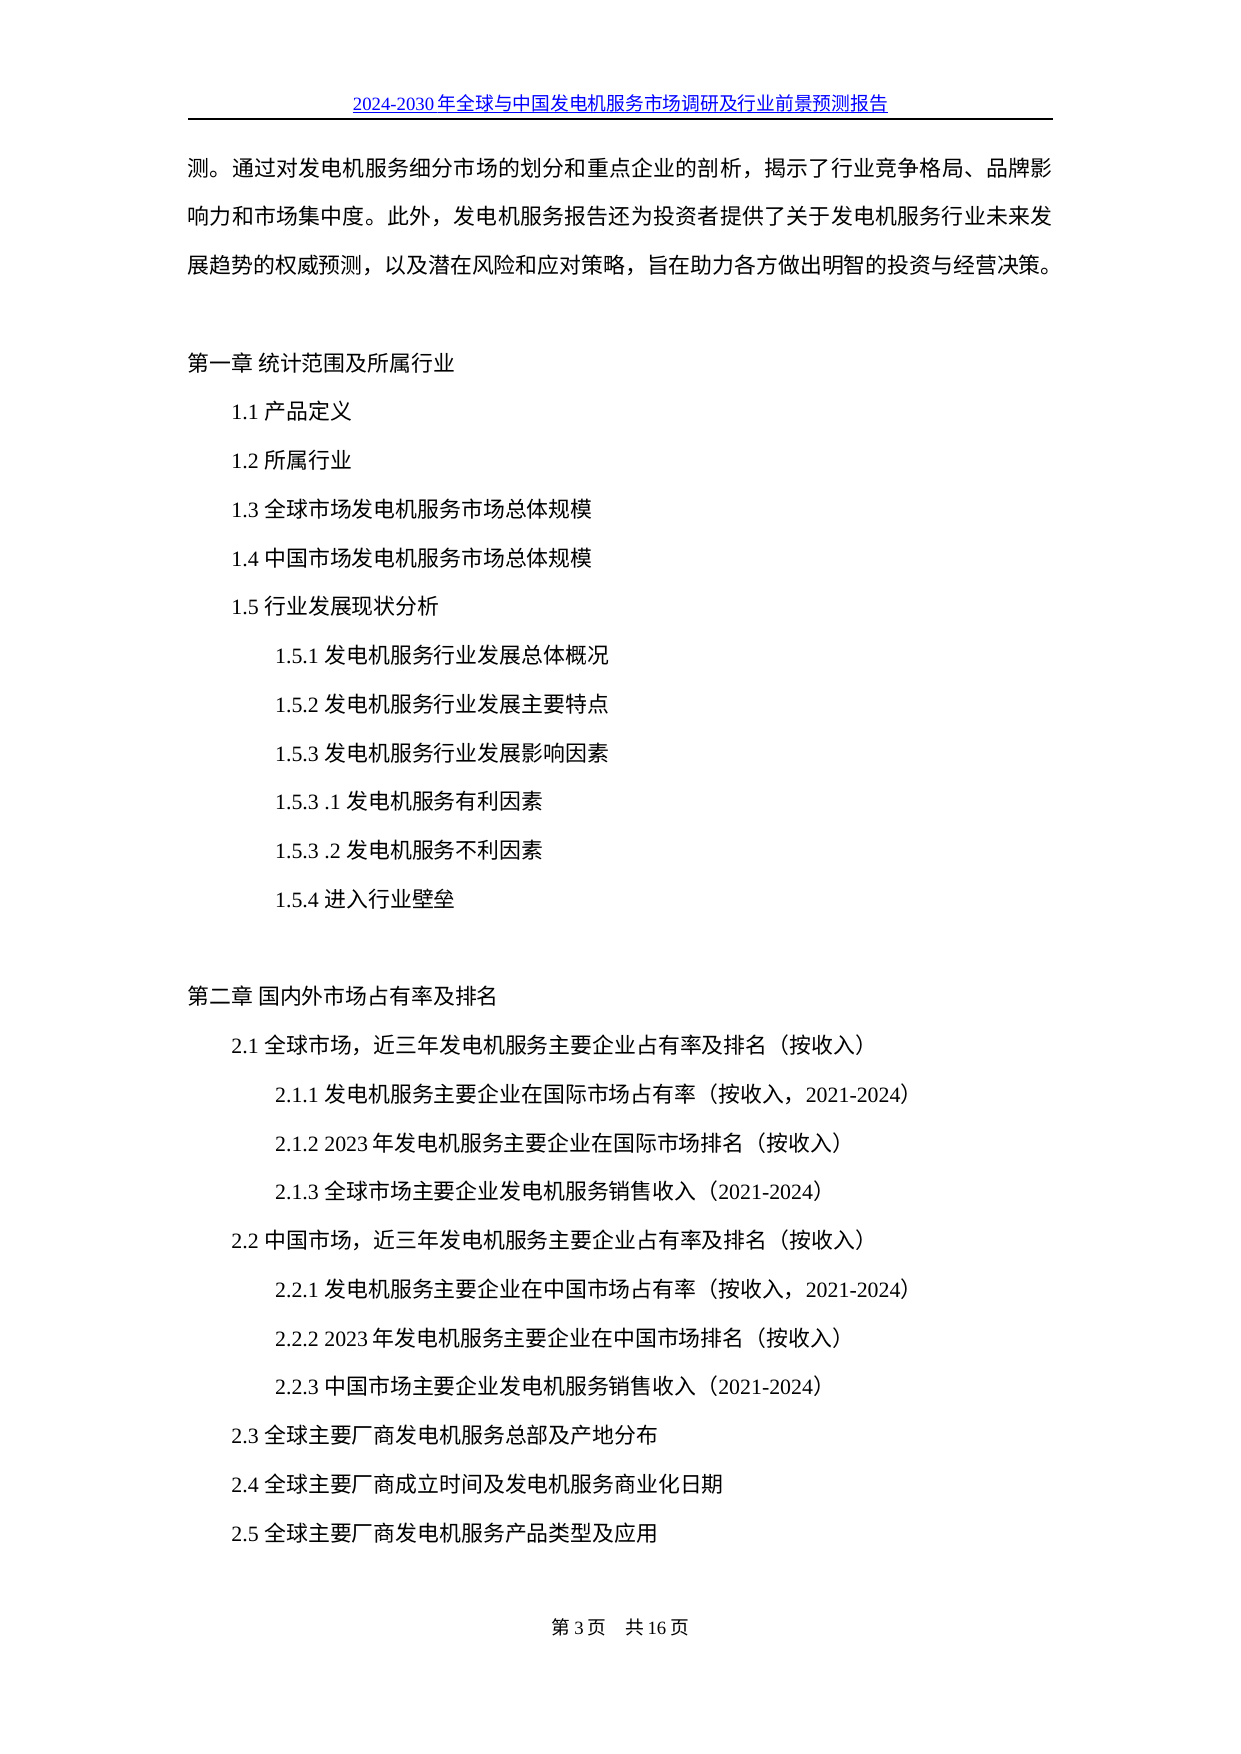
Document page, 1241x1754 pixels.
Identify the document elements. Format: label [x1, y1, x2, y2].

text [187, 150, 1053, 1548]
